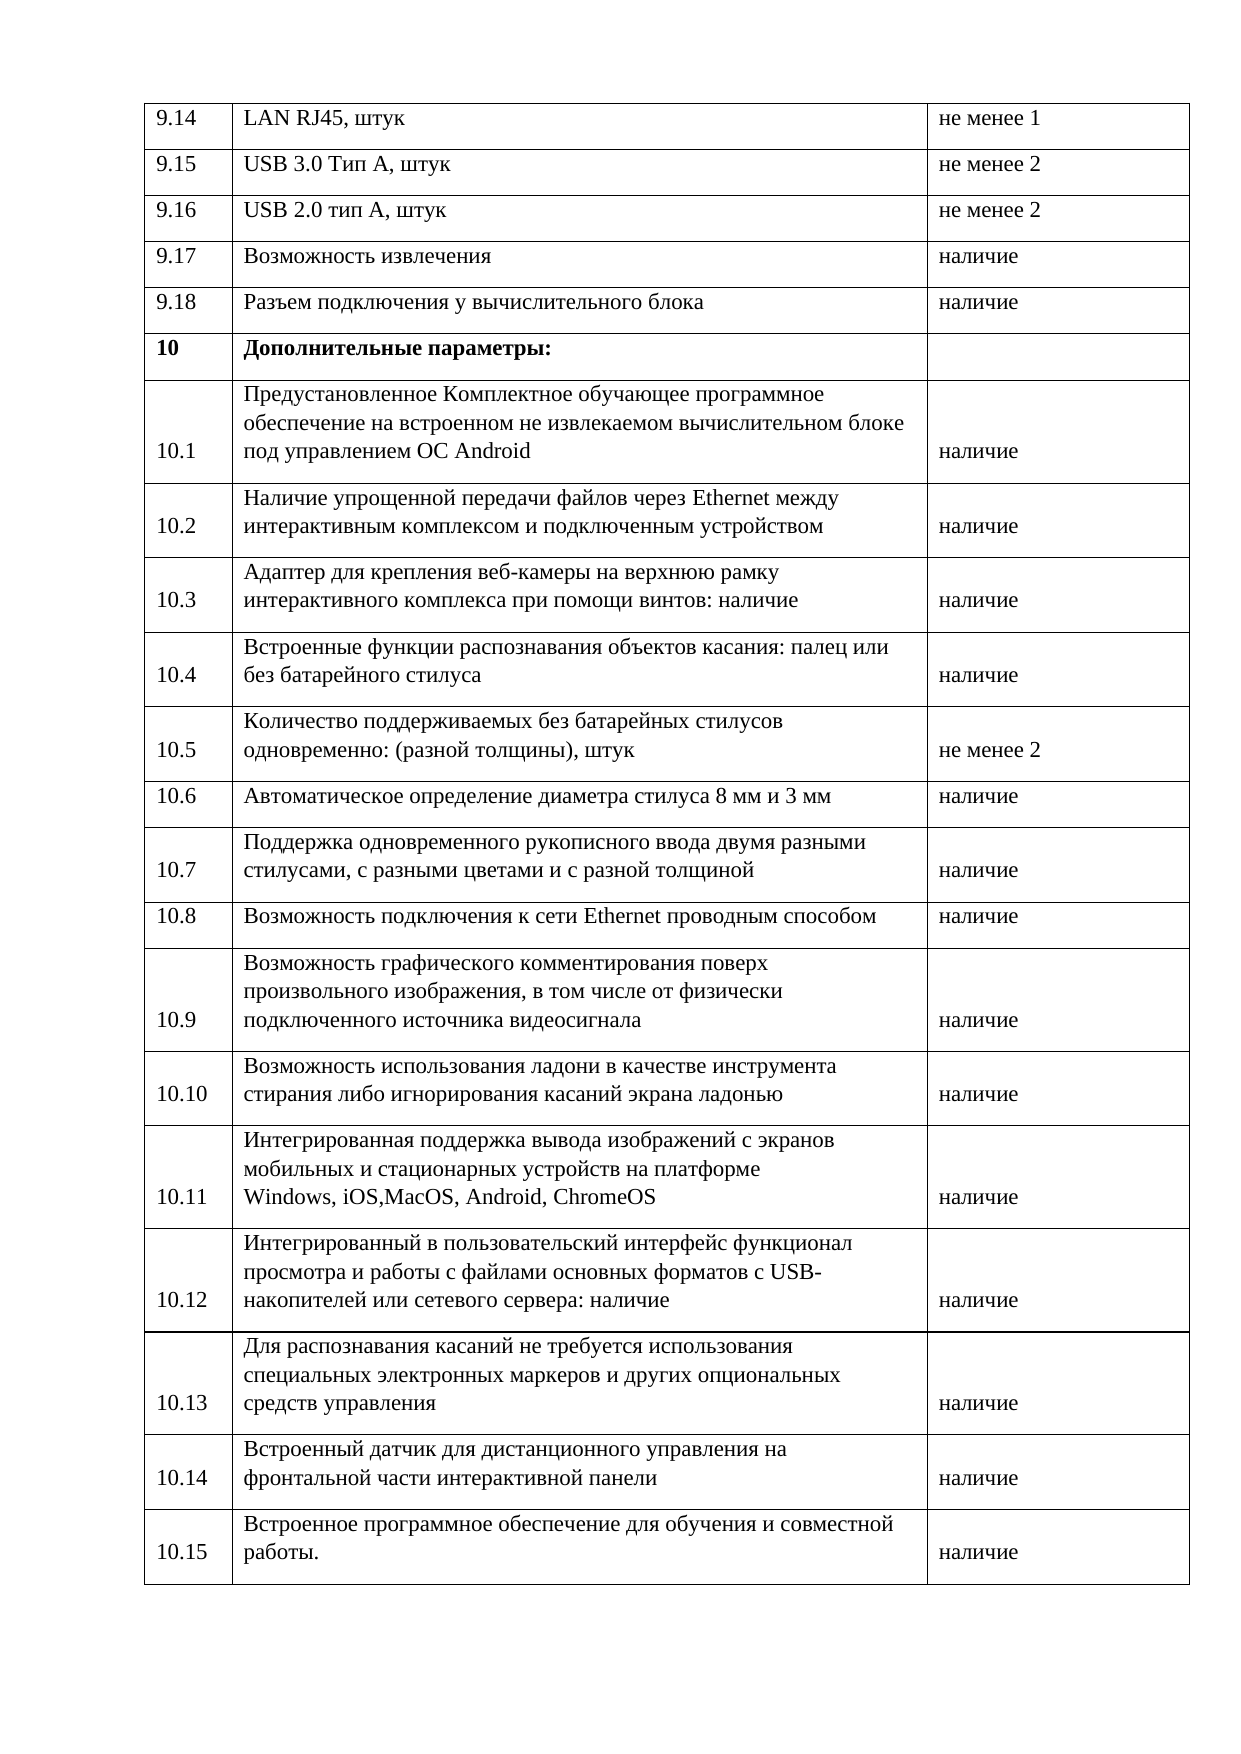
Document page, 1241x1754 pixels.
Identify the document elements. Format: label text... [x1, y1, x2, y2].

table_cell 10.13 [145, 1333, 232, 1434]
table_cell 10.4 [145, 633, 232, 706]
table_cell Адаптер для крепления веб-камеры на верхнюю рамку интерактивного комплекса при помощи винтов: наличие [233, 558, 927, 632]
table_cell 10 [145, 334, 232, 379]
table_cell 10.8 [145, 903, 232, 948]
table_cell наличие [928, 1510, 1189, 1583]
table_cell Встроенный датчик для дистанционного управления на фронтальной части интерактивной панели [233, 1435, 927, 1509]
table_cell 9.18 [145, 288, 232, 333]
table_cell наличие [928, 484, 1189, 557]
table_cell 10.14 [145, 1435, 232, 1509]
table_cell Поддержка одновременного рукописного ввода двумя разными стилусами, с разными цветами и с разной толщиной [233, 828, 927, 902]
table_cell Возможность подключения к сети Ethernet проводным способом [233, 903, 927, 948]
table_cell не менее 2 [928, 196, 1189, 241]
table_cell не менее 2 [928, 707, 1189, 781]
table_cell наличие [928, 1126, 1189, 1228]
table_cell Возможность графического комментирования поверх произвольного изображения, в том числе от физически подключенного источника видеосигнала [233, 949, 927, 1051]
table_cell Разъем подключения у вычислительного блока [233, 288, 927, 333]
table_cell Встроенное программное обеспечение для обучения и совместной работы. [233, 1510, 927, 1583]
table_cell Автоматическое определение диаметра стилуса 8 мм и 3 мм [233, 782, 927, 827]
table_cell Для распознавания касаний не требуется использования специальных электронных маркеров и других опциональных средств управления [233, 1333, 927, 1434]
table_cell 10.6 [145, 782, 232, 827]
table_cell Дополнительные параметры: [233, 334, 927, 379]
table_cell наличие [928, 903, 1189, 948]
table_cell 9.17 [145, 242, 232, 287]
table_cell Возможность использования ладони в качестве инструмента стирания либо игнорирования касаний экрана ладонью [233, 1052, 927, 1125]
table_cell 10.15 [145, 1510, 232, 1583]
table_cell 10.9 [145, 949, 232, 1051]
table_cell наличие [928, 242, 1189, 287]
table_cell наличие [928, 381, 1189, 482]
table_cell не менее 2 [928, 150, 1189, 195]
table_cell 10.1 [145, 381, 232, 482]
table_cell LAN RJ45, штук [233, 104, 927, 149]
table_cell Наличие упрощенной передачи файлов через Ethernet между интерактивным комплексом и подключенным устройством [233, 484, 927, 557]
table_cell 9.16 [145, 196, 232, 241]
table_cell Возможность извлечения [233, 242, 927, 287]
table_cell Интегрированная поддержка вывода изображений с экранов мобильных и стационарных устройств на платформе Windows, iOS,MacOS, Android, ChromeOS [233, 1126, 927, 1228]
table_cell USB 3.0 Тип A, штук [233, 150, 927, 195]
table_cell Интегрированный в пользовательский интерфейс функционал просмотра и работы с файлами основных форматов с USB-накопителей или сетевого сервера: наличие [233, 1229, 927, 1331]
table_cell Предустановленное Комплектное обучающее программное обеспечение на встроенном не извлекаемом вычислительном блоке под управлением ОС Аndroid [233, 381, 927, 482]
table_cell не менее 1 [928, 104, 1189, 149]
table_cell наличие [928, 633, 1189, 706]
table_cell 10.10 [145, 1052, 232, 1125]
table_cell наличие [928, 1333, 1189, 1434]
table_cell 9.15 [145, 150, 232, 195]
table_cell наличие [928, 949, 1189, 1051]
table_cell наличие [928, 1435, 1189, 1509]
table_cell наличие [928, 1229, 1189, 1331]
table_cell наличие [928, 828, 1189, 902]
table_cell 10.11 [145, 1126, 232, 1228]
table_cell 9.14 [145, 104, 232, 149]
table_cell наличие [928, 288, 1189, 333]
table_cell 10.7 [145, 828, 232, 902]
table_cell наличие [928, 782, 1189, 827]
table_cell наличие [928, 558, 1189, 632]
table_cell Количество поддерживаемых без батарейных стилусов одновременно: (разной толщины), штук [233, 707, 927, 781]
table_cell Встроенные функции распознавания объектов касания: палец или без батарейного стилуса [233, 633, 927, 706]
table_cell 10.2 [145, 484, 232, 557]
table_cell 10.12 [145, 1229, 232, 1331]
table_cell USB 2.0 тип А, штук [233, 196, 927, 241]
table_cell 10.5 [145, 707, 232, 781]
table_cell наличие [928, 1052, 1189, 1125]
table_cell 10.3 [145, 558, 232, 632]
table_cell [928, 334, 1189, 379]
